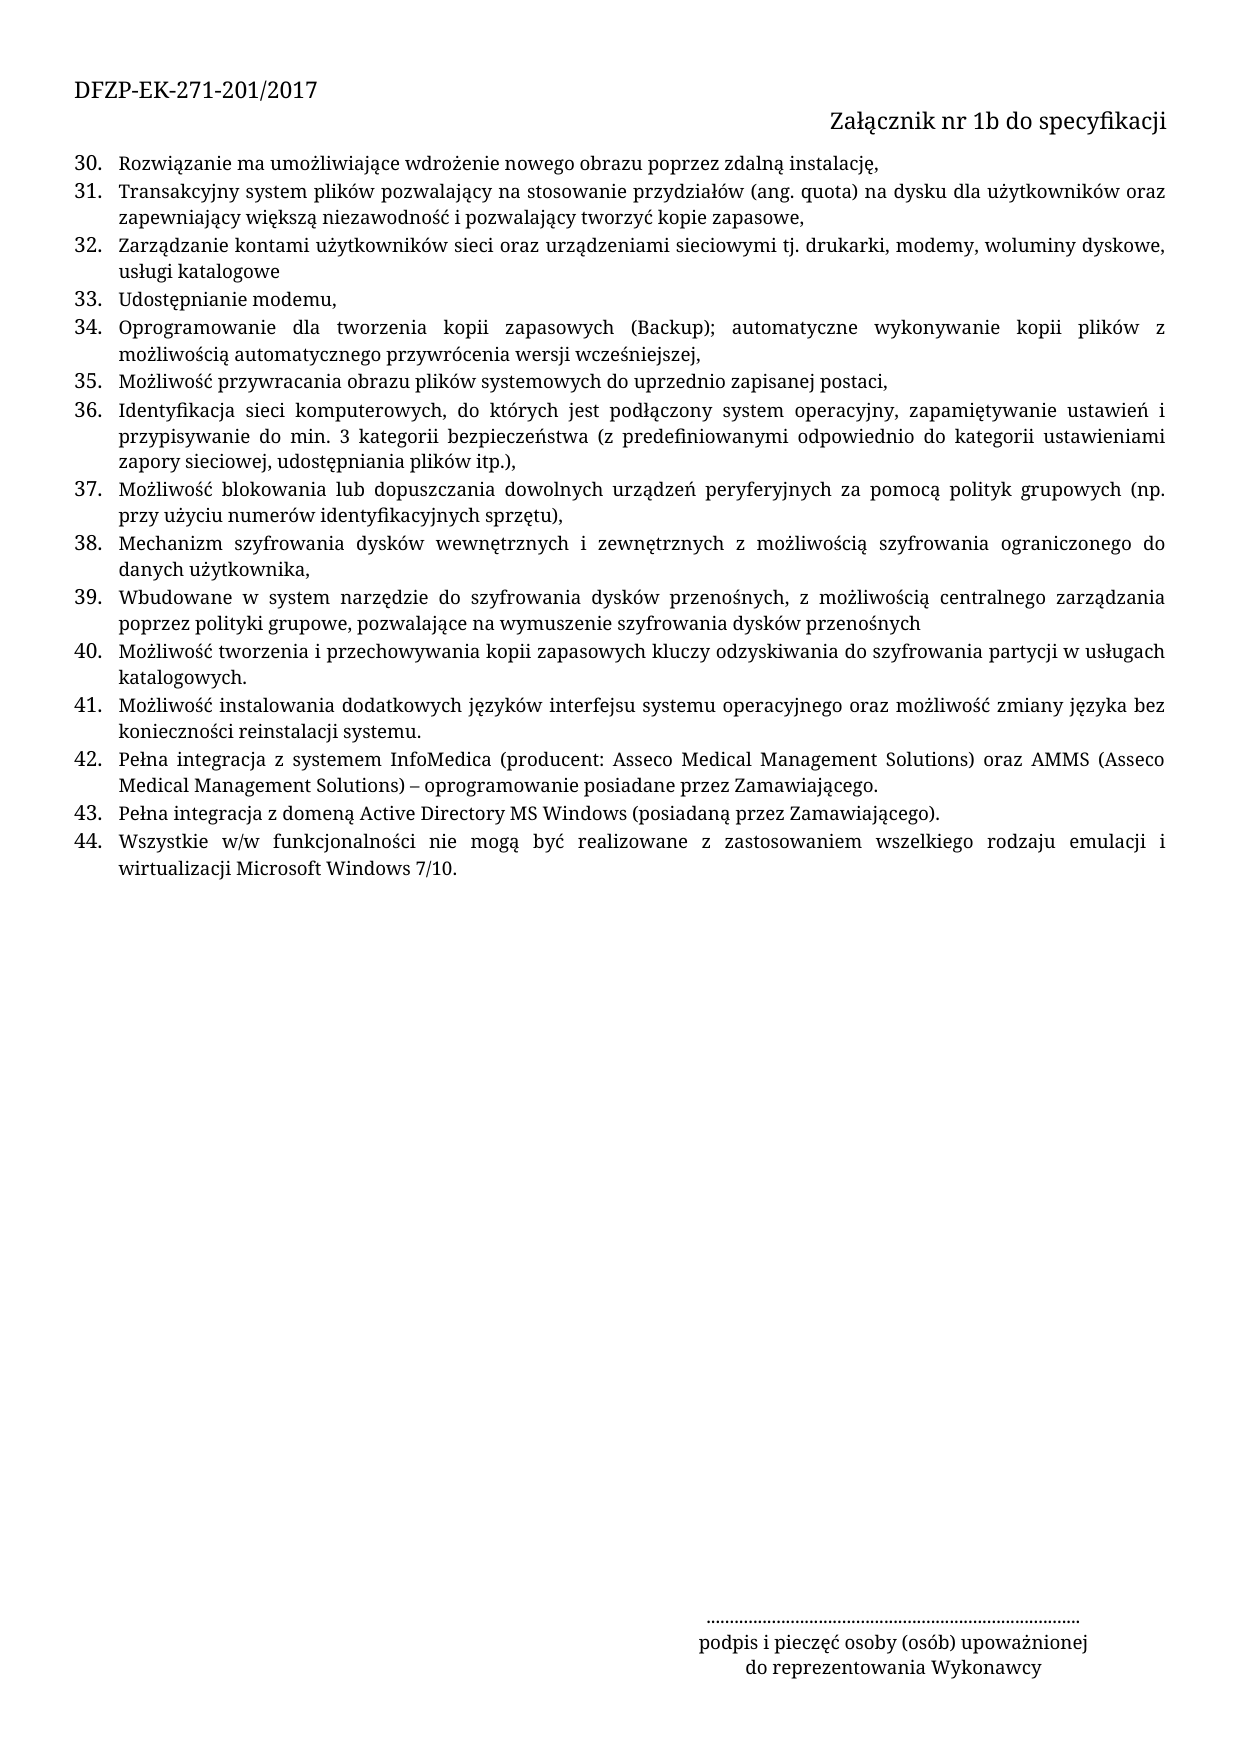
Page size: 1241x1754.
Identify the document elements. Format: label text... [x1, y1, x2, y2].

list Możliwość instalowania dodatkowych języków interfejsu systemu operacyjnego oraz możliwość zmiany języka bez konieczności reinstalacji systemu. [74, 690, 1167, 744]
list Wbudowane w system narzędzie do szyfrowania dysków przenośnych, z możliwością centralnego zarządzania poprzez polityki grupowe, pozwalające na wymuszenie szyfrowania dysków przenośnych [74, 582, 1167, 636]
list Możliwość blokowania lub dopuszczania dowolnych urządzeń peryferyjnych za pomocą polityk grupowych (np. przy użyciu numerów identyfikacyjnych sprzętu), [74, 474, 1167, 528]
list Możliwość tworzenia i przechowywania kopii zapasowych kluczy odzyskiwania do szyfrowania partycji w usługach katalogowych. [74, 636, 1167, 690]
list Rozwiązanie ma umożliwiające wdrożenie nowego obrazu poprzez zdalną instalację, [74, 148, 1167, 176]
list Pełna integracja z domeną Active Directory MS Windows (posiadaną przez Zamawiającego). [74, 798, 1167, 826]
list Transakcyjny system plików pozwalający na stosowanie przydziałów (ang. quota) na dysku dla użytkowników oraz zapewniający większą niezawodność i pozwalający tworzyć kopie zapasowe, [74, 176, 1167, 230]
list Oprogramowanie dla tworzenia kopii zapasowych (Backup); automatyczne wykonywanie kopii plików z możliwością automatycznego przywrócenia wersji wcześniejszej, [74, 312, 1167, 366]
list Mechanizm szyfrowania dysków wewnętrznych i zewnętrznych z możliwością szyfrowania ograniczonego do danych użytkownika, [74, 528, 1167, 582]
list Pełna integracja z systemem InfoMedica (producent: Asseco Medical Management Solutions) oraz AMMS (Asseco Medical Management Solutions) – oprogramowanie posiadane przez Zamawiającego. [74, 744, 1167, 798]
list Możliwość przywracania obrazu plików systemowych do uprzednio zapisanej postaci, [74, 366, 1167, 395]
list Zarządzanie kontami użytkowników sieci oraz urządzeniami sieciowymi tj. drukarki, modemy, woluminy dyskowe, usługi katalogowe [74, 230, 1167, 284]
list Wszystkie w/w funkcjonalności nie mogą być realizowane z zastosowaniem wszelkiego rodzaju emulacji i wirtualizacji Microsoft Windows 7/10. [74, 826, 1167, 880]
list Udostępnianie modemu, [74, 284, 1167, 312]
list Identyfikacja sieci komputerowych, do których jest podłączony system operacyjny, zapamiętywanie ustawień i przypisywanie do min. 3 kategorii bezpieczeństwa (z predefiniowanymi odpowiednio do kategorii ustawieniami zapory sieciowej, udostępniania plików itp.), [74, 395, 1167, 474]
